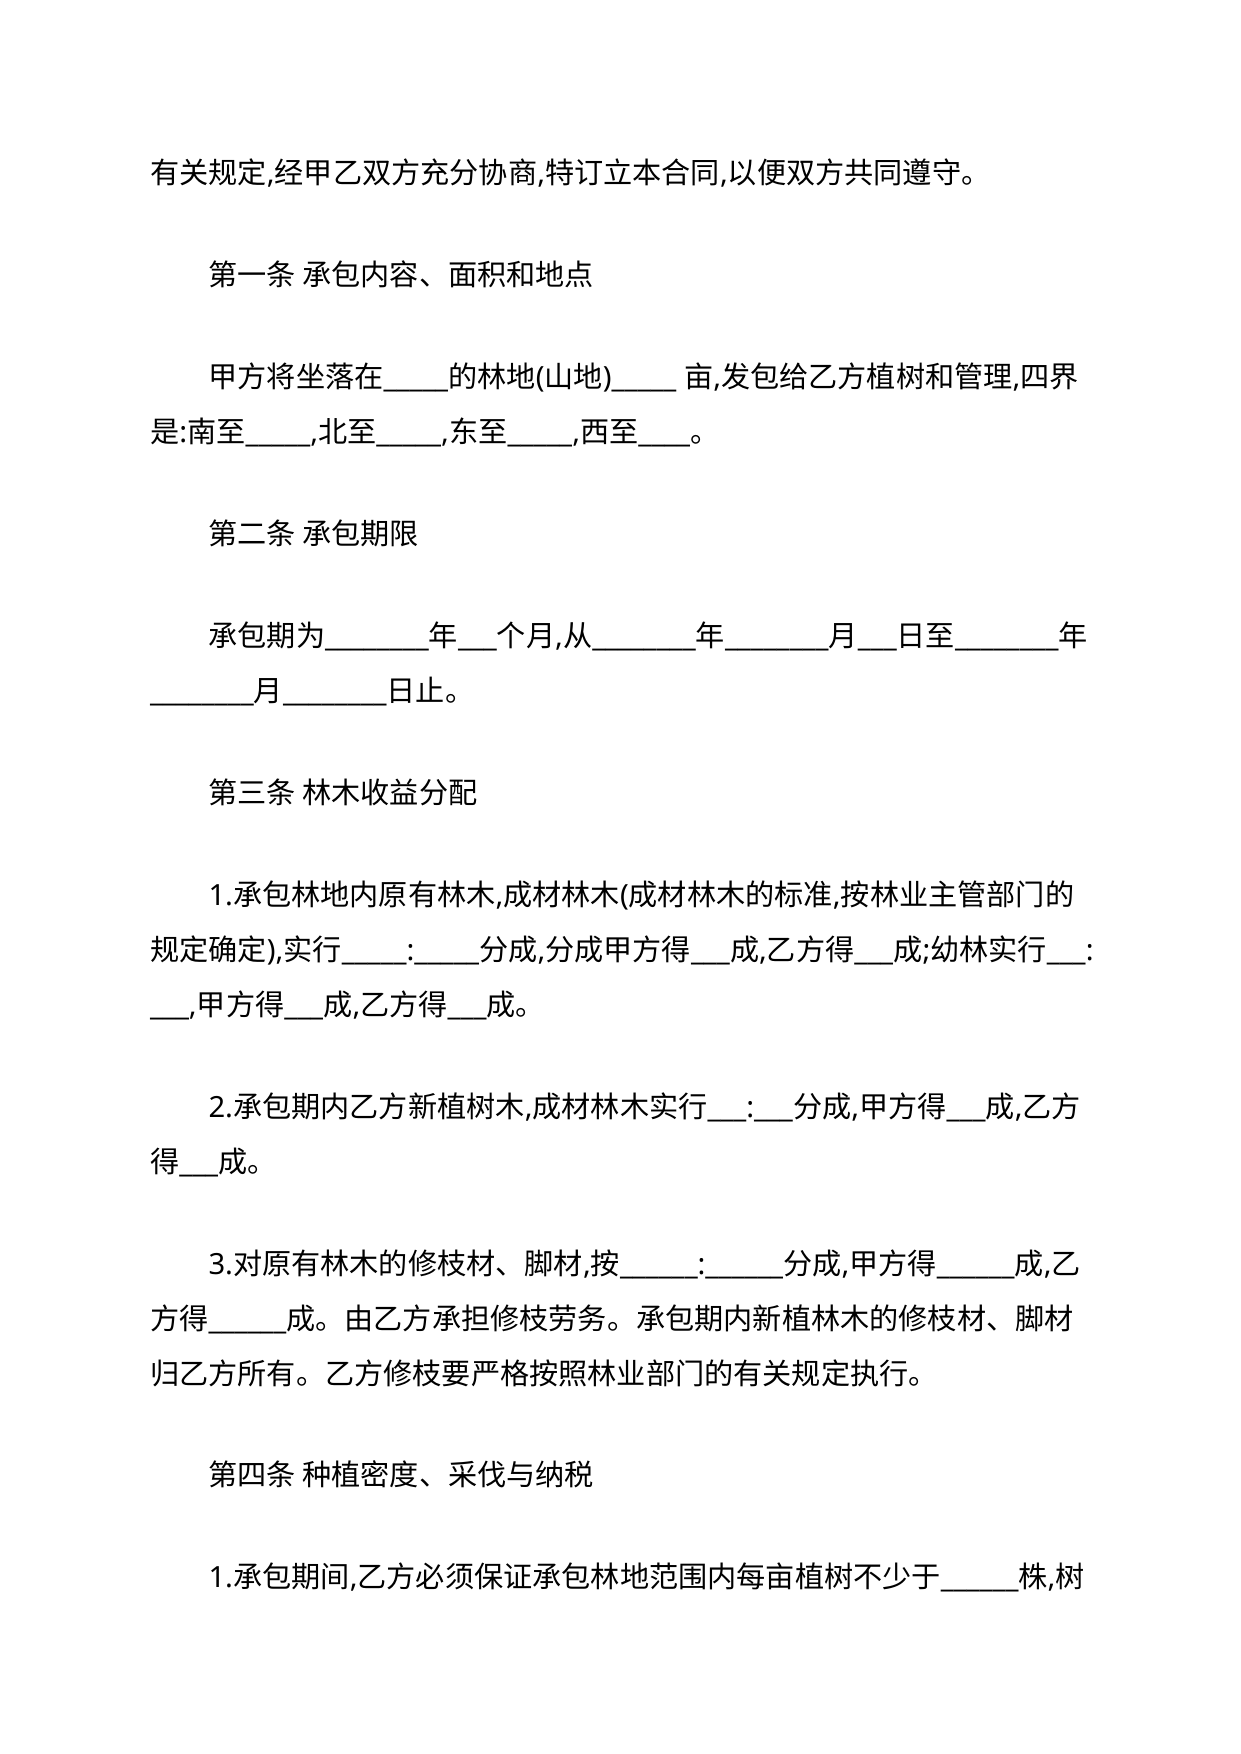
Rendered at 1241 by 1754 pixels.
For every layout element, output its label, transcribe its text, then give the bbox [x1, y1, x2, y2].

text 2.承包期内乙方新植树木,成材林木实行___:___分成,甲方得___成,乙方得___成。 [150, 1083, 1090, 1181]
text 1.承包林地内原有林木,成材林木(成材林木的标准,按林业主管部门的规定确定),实行_____:_____分成,分成甲方得___成,乙方得___成;幼林实行___:___,甲方得___成,乙方得___成。 [150, 871, 1090, 1024]
text 3.对原有林木的修枝材、脚材,按______:______分成,甲方得______成,乙方得______成。由乙方承担修枝劳务。承包期内新植林木的修枝材、脚材归乙方所有。乙方修枝要严格按照林业部门的有关规定执行。 [150, 1240, 1090, 1392]
text 第三条 林木收益分配 [150, 769, 1090, 812]
text 甲方将坐落在_____的林地(山地)_____ 亩,发包给乙方植树和管理,四界是:南至_____,北至_____,东至_____,西至____。 [150, 354, 1090, 451]
text 承包期为________年___个月,从________年________月___日至________年________月________日止。 [150, 612, 1090, 710]
text 第四条 种植密度、采伐与纳税 [150, 1452, 1090, 1494]
text 第一条 承包内容、面积和地点 [150, 252, 1090, 294]
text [150, 1554, 1090, 1596]
text 第二条 承包期限 [150, 511, 1090, 553]
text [150, 150, 1090, 192]
